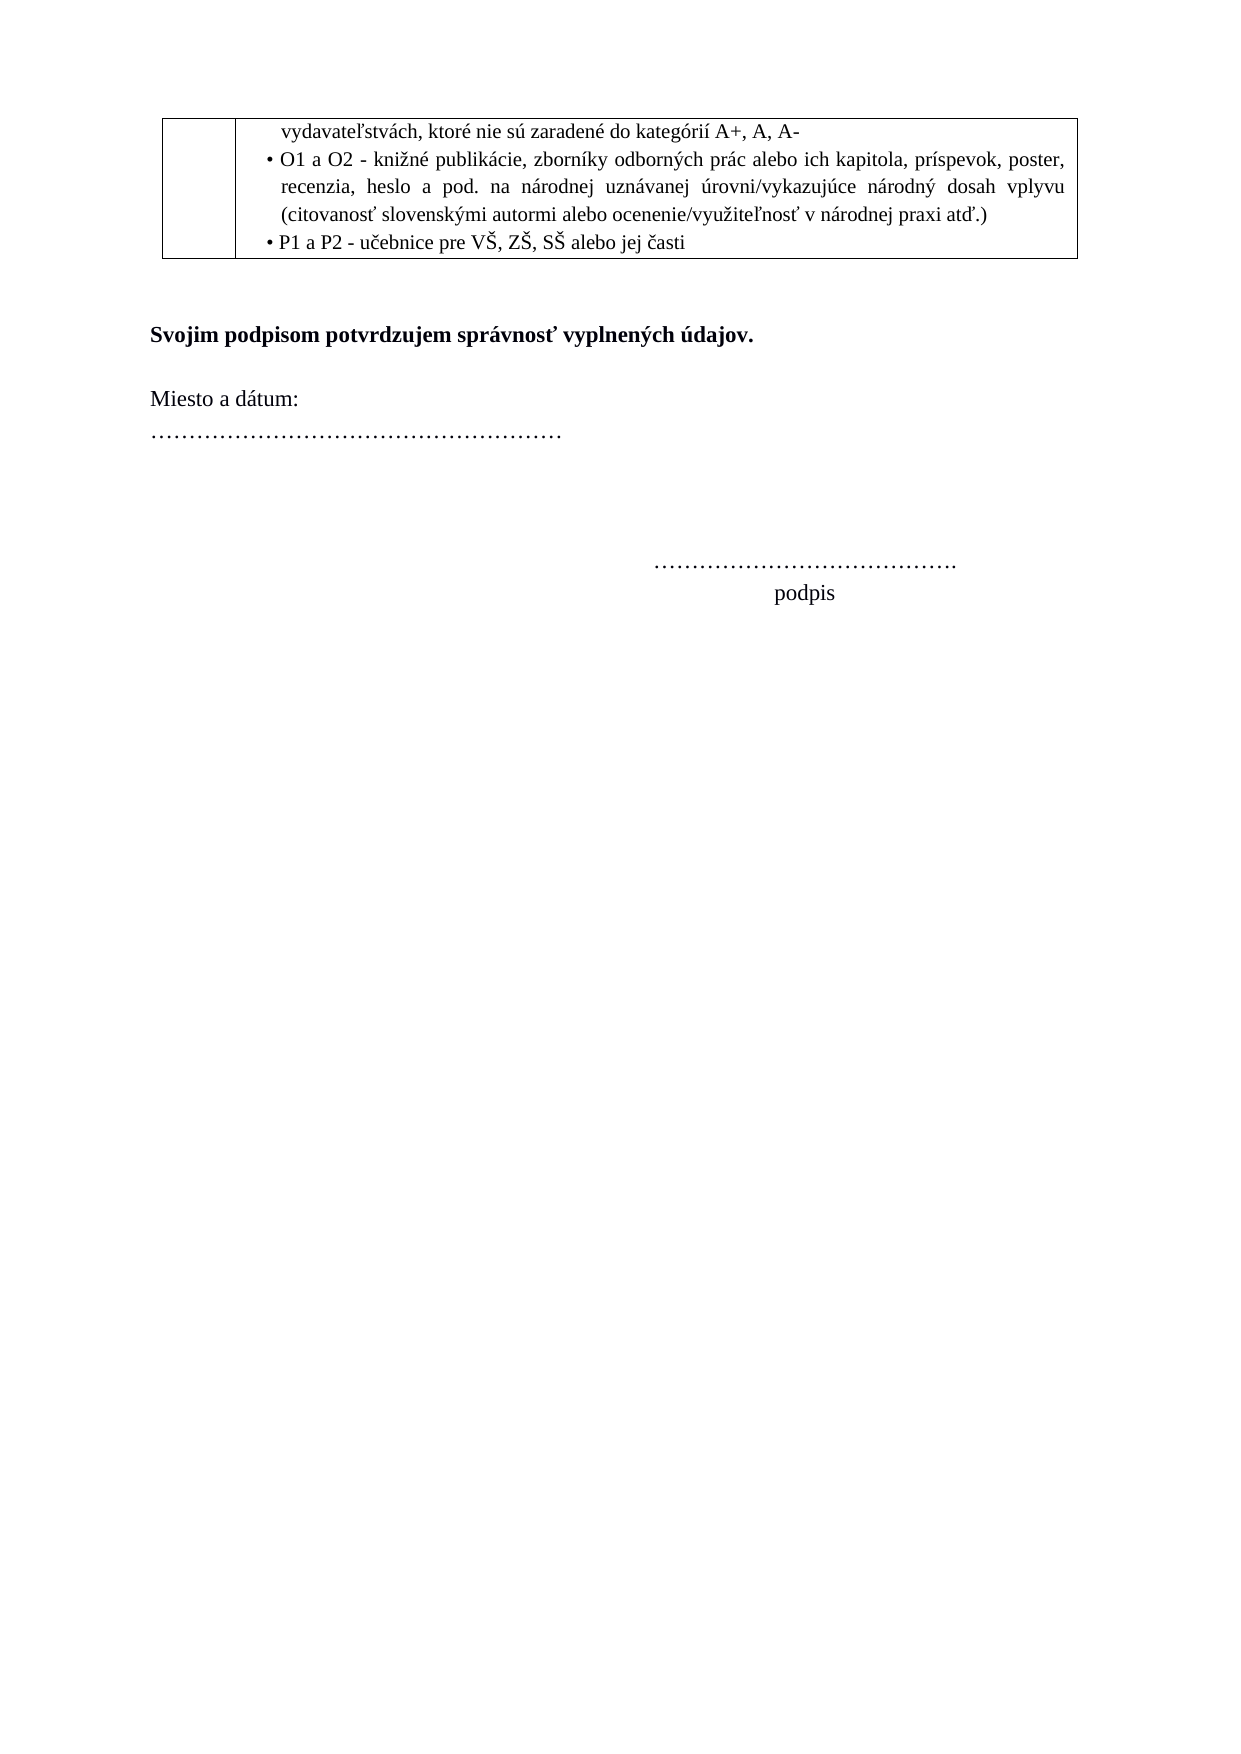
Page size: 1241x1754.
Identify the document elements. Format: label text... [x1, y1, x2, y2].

text podpis [150, 579, 1090, 605]
table_cell B [163, 119, 235, 258]
text ……………………………………………… [150, 418, 1090, 444]
text Svojim podpisom potvrdzujem správnosť vyplnených údajov. [150, 321, 1090, 347]
text …………………………………. [150, 547, 1090, 573]
text Miesto a dátum: [150, 385, 1090, 412]
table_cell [236, 119, 1077, 258]
